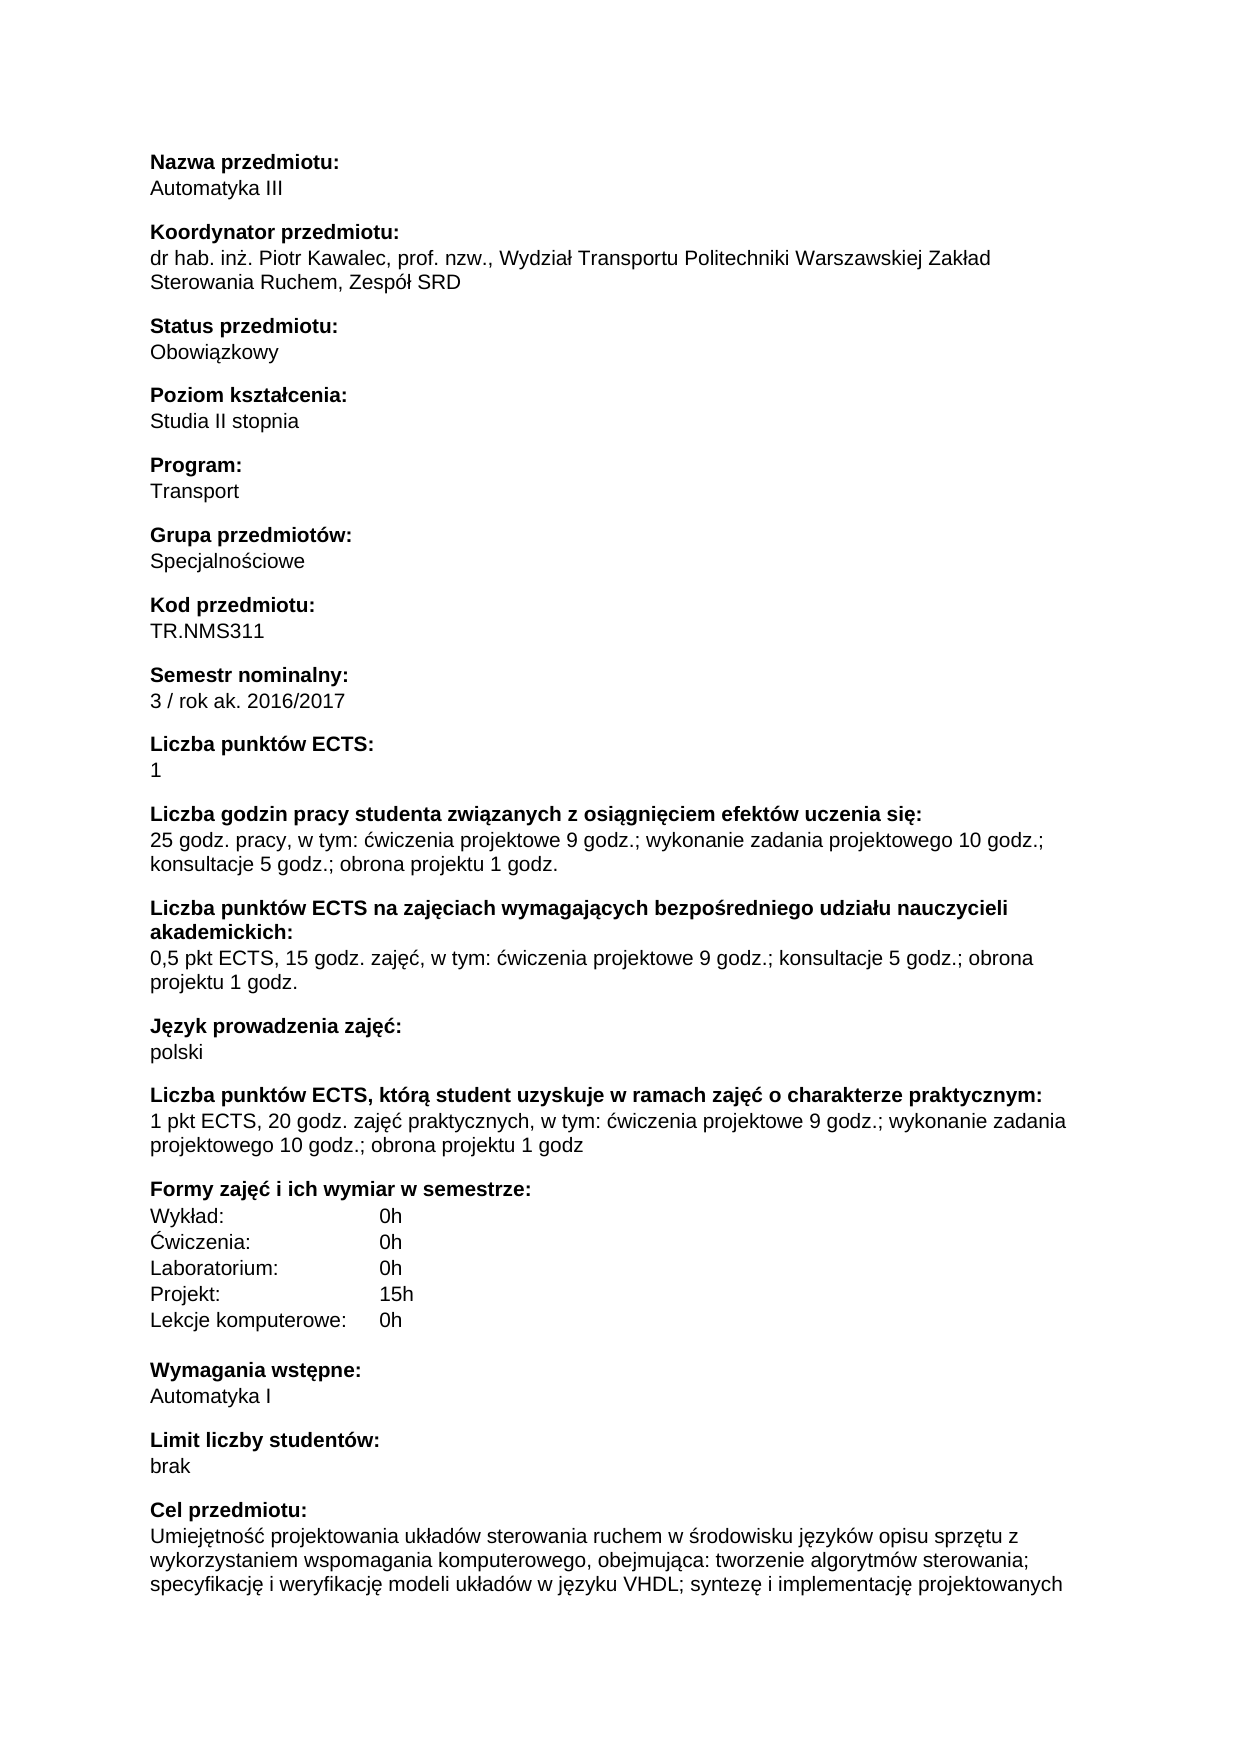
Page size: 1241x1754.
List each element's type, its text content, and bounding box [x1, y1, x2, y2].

text Liczba punktów ECTS: [150, 732, 1090, 756]
text 25 godz. pracy, w tym: ćwiczenia projektowe 9 godz.; wykonanie zadania projektowego 10 godz.; konsultacje 5 godz.; obrona projektu 1 godz. [150, 828, 1090, 876]
table_header Wykład: [140, 1204, 367, 1228]
text Grupa przedmiotów: [150, 523, 1090, 547]
text Cel przedmiotu: [150, 1497, 1090, 1521]
text Język prowadzenia zajęć: [150, 1013, 1090, 1037]
text 1 pkt ECTS, 20 godz. zajęć praktycznych, w tym: ćwiczenia projektowe 9 godz.; wykonanie zadania projektowego 10 godz.; obrona projektu 1 godz [150, 1109, 1090, 1157]
text Specjalnościowe [150, 549, 1090, 573]
table_cell Laboratorium: [140, 1256, 367, 1280]
text Transport [150, 479, 1090, 503]
table_cell Lekcje komputerowe: [140, 1308, 367, 1332]
table_cell 0h [369, 1228, 597, 1254]
text 1 [150, 758, 1090, 782]
text Koordynator przedmiotu: [150, 220, 1090, 244]
text Status przedmiotu: [150, 313, 1090, 337]
text Studia II stopnia [150, 409, 1090, 433]
text Liczba punktów ECTS, którą student uzyskuje w ramach zajęć o charakterze praktycznym: [150, 1083, 1090, 1107]
text Automatyka III [150, 176, 1090, 200]
text Semestr nominalny: [150, 662, 1090, 686]
table_cell 0h [369, 1254, 597, 1280]
text dr hab. inż. Piotr Kawalec, prof. nzw., Wydział Transportu Politechniki Warszawskiej Zakład Sterowania Ruchem, Zespół SRD [150, 246, 1090, 294]
text Wymagania wstępne: [150, 1358, 1090, 1382]
text Kod przedmiotu: [150, 593, 1090, 617]
text Liczba punktów ECTS na zajęciach wymagających bezpośredniego udziału nauczycieli akademickich: [150, 896, 1090, 944]
text Poziom kształcenia: [150, 383, 1090, 407]
text Obowiązkowy [150, 339, 1090, 363]
text Liczba godzin pracy studenta związanych z osiągnięciem efektów uczenia się: [150, 802, 1090, 826]
text 3 / rok ak. 2016/2017 [150, 688, 1090, 712]
text Limit liczby studentów: [150, 1428, 1090, 1452]
text Automatyka I [150, 1384, 1090, 1408]
text polski [150, 1039, 1090, 1063]
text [150, 1523, 1090, 1595]
text Nazwa przedmiotu: [150, 150, 1090, 174]
table_header 0h [369, 1204, 597, 1228]
text Program: [150, 453, 1090, 477]
table_cell Projekt: [140, 1282, 367, 1306]
table_cell 0h [369, 1306, 597, 1332]
table_cell 15h [369, 1280, 597, 1306]
table_cell Ćwiczenia: [140, 1230, 367, 1254]
text Formy zajęć i ich wymiar w semestrze: [150, 1177, 1090, 1201]
text TR.NMS311 [150, 619, 1090, 643]
text brak [150, 1454, 1090, 1478]
text 0,5 pkt ECTS, 15 godz. zajęć, w tym: ćwiczenia projektowe 9 godz.; konsultacje 5 godz.; obrona projektu 1 godz. [150, 946, 1090, 994]
